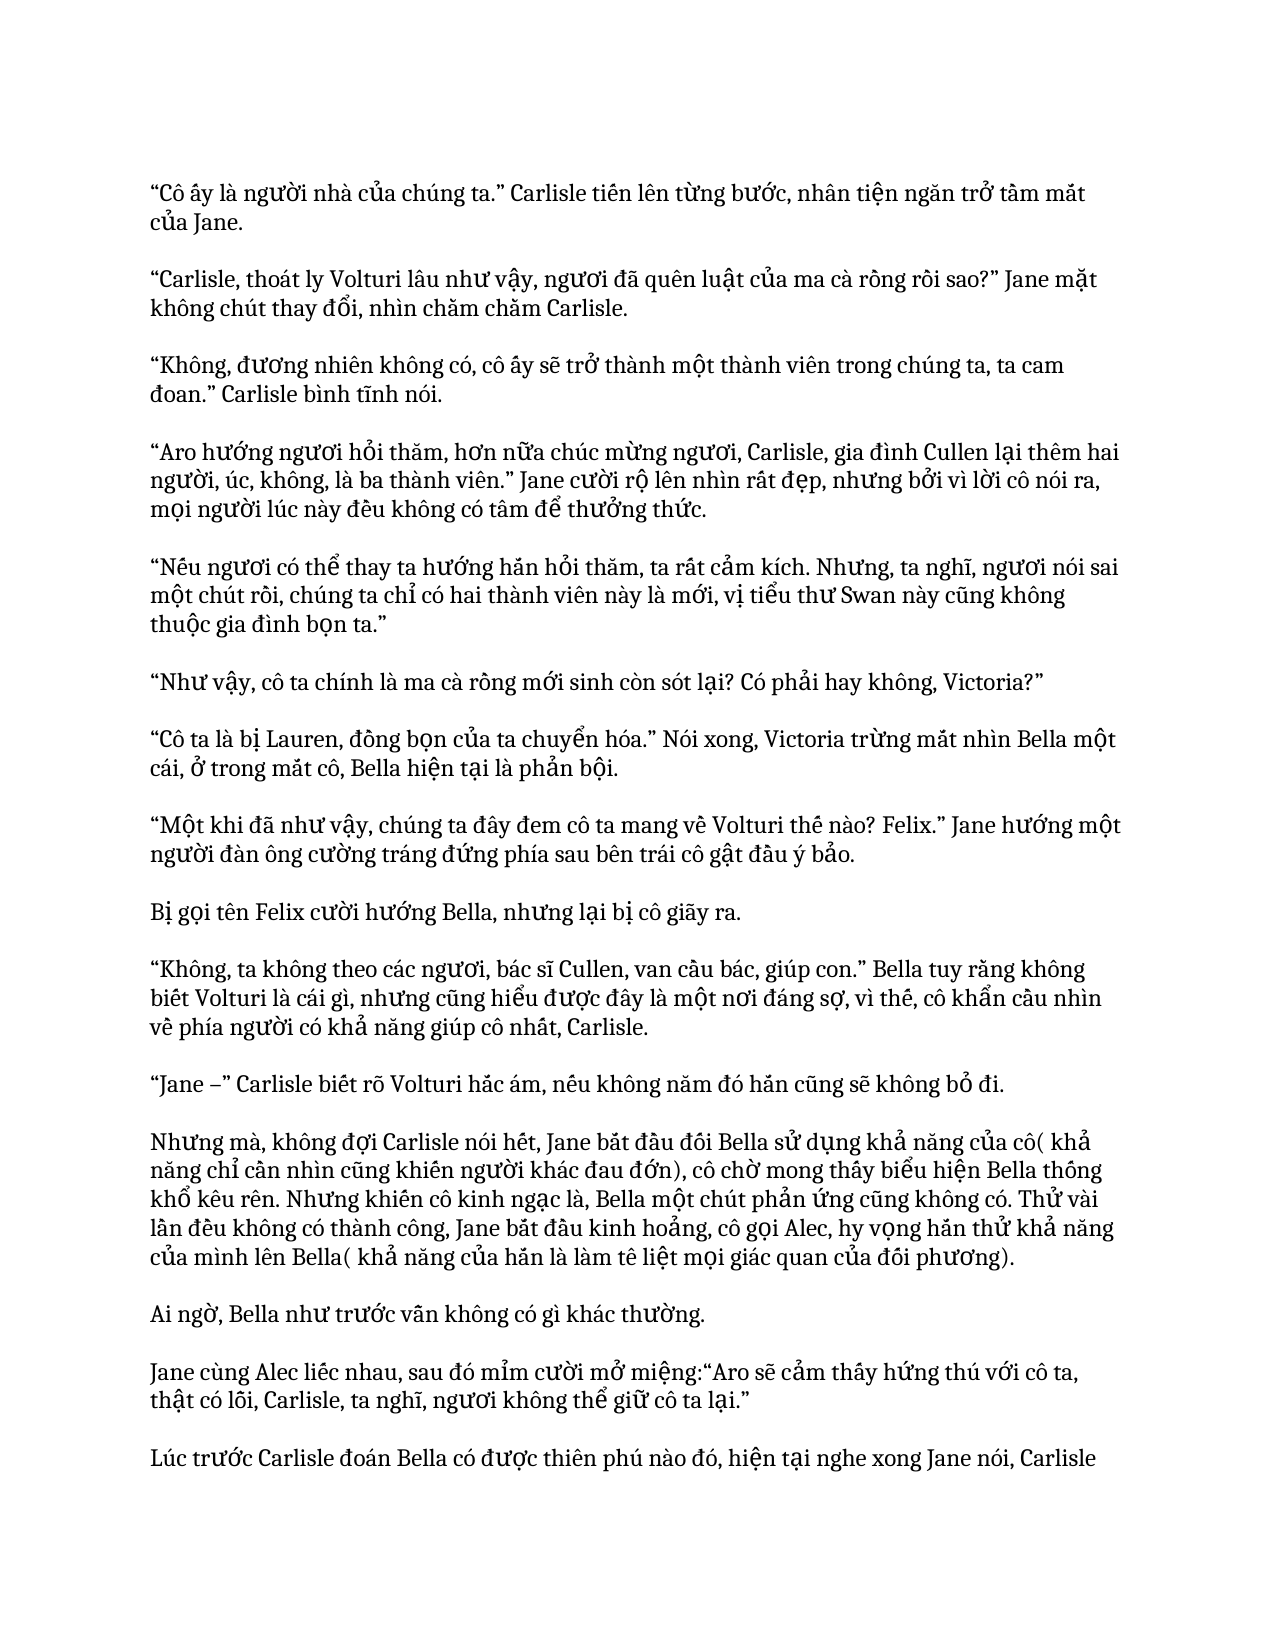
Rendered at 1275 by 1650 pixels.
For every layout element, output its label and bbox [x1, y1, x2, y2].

text [150, 150, 1125, 1472]
